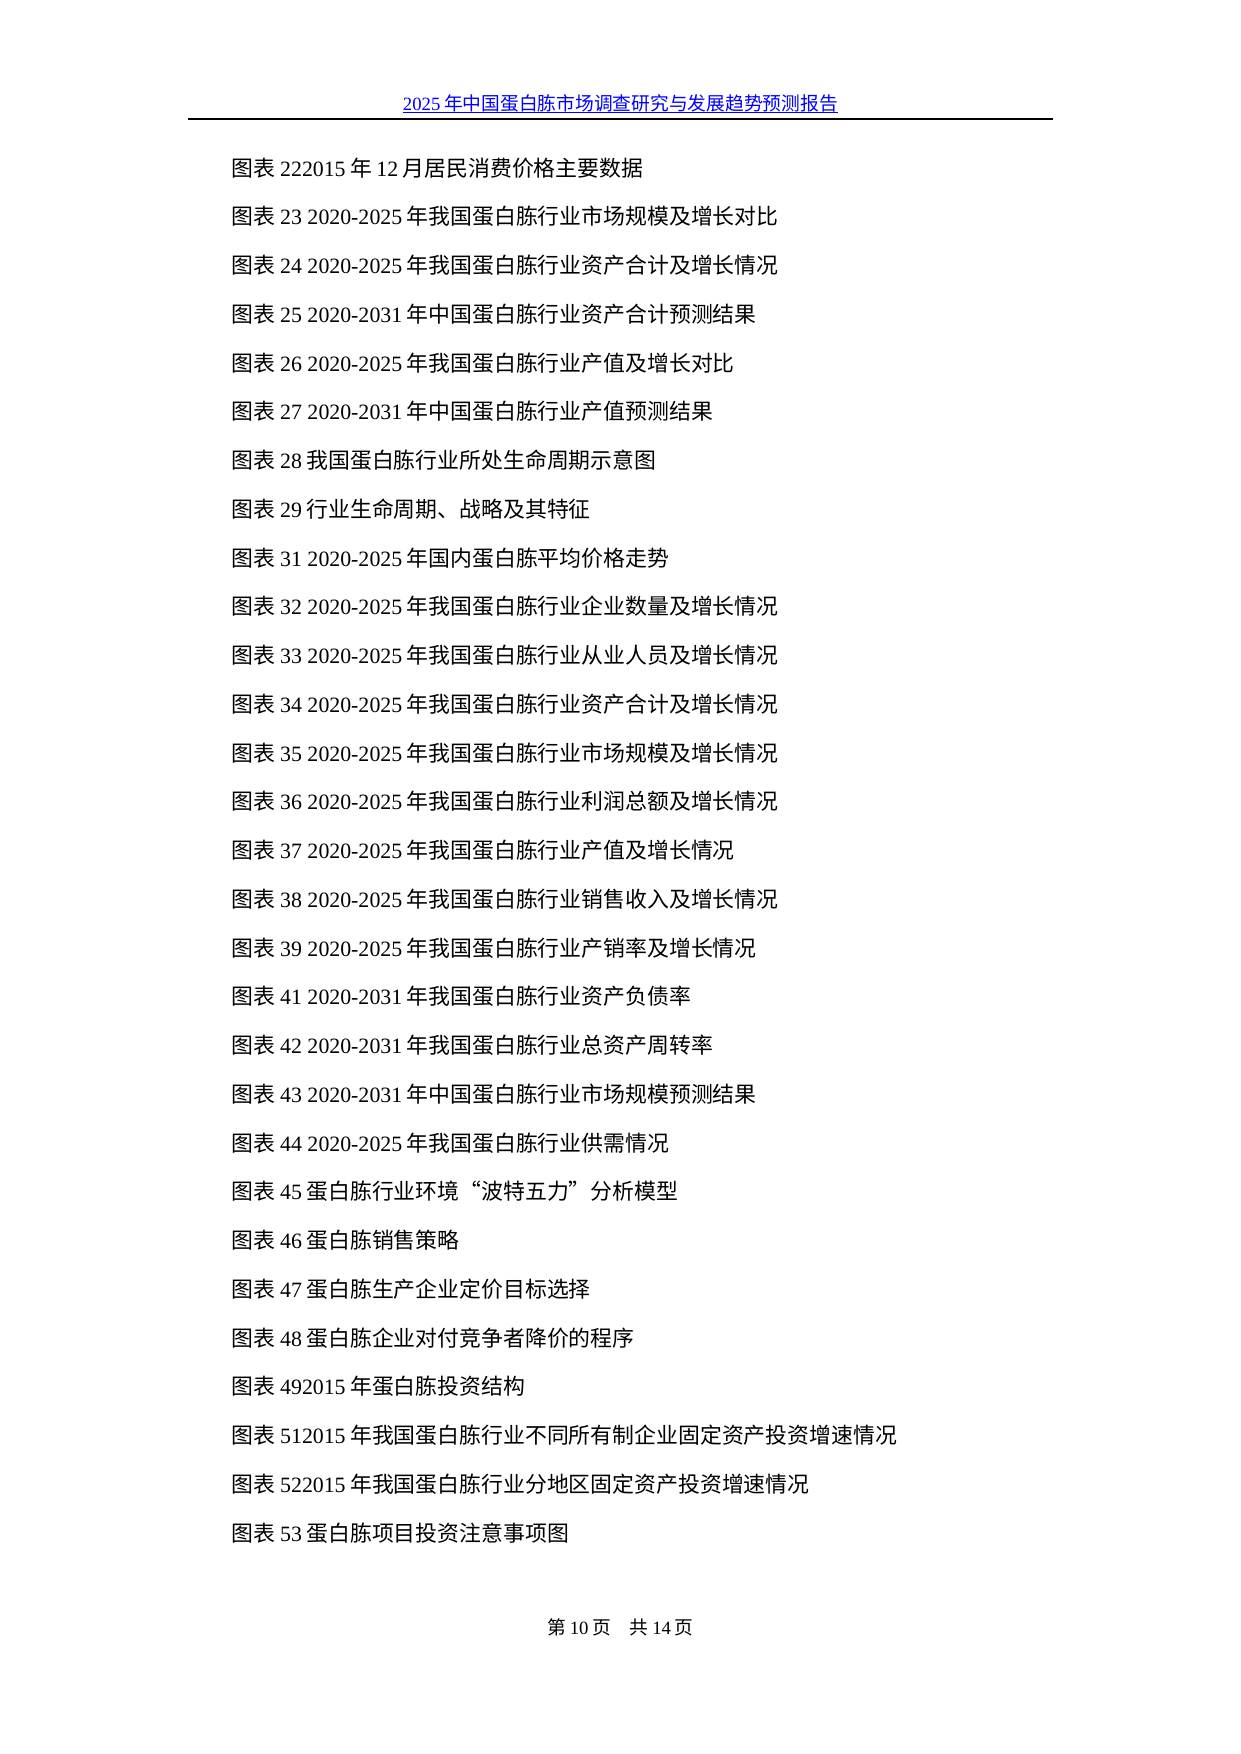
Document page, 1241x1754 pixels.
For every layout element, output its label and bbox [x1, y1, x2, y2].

text [187, 150, 1053, 1548]
